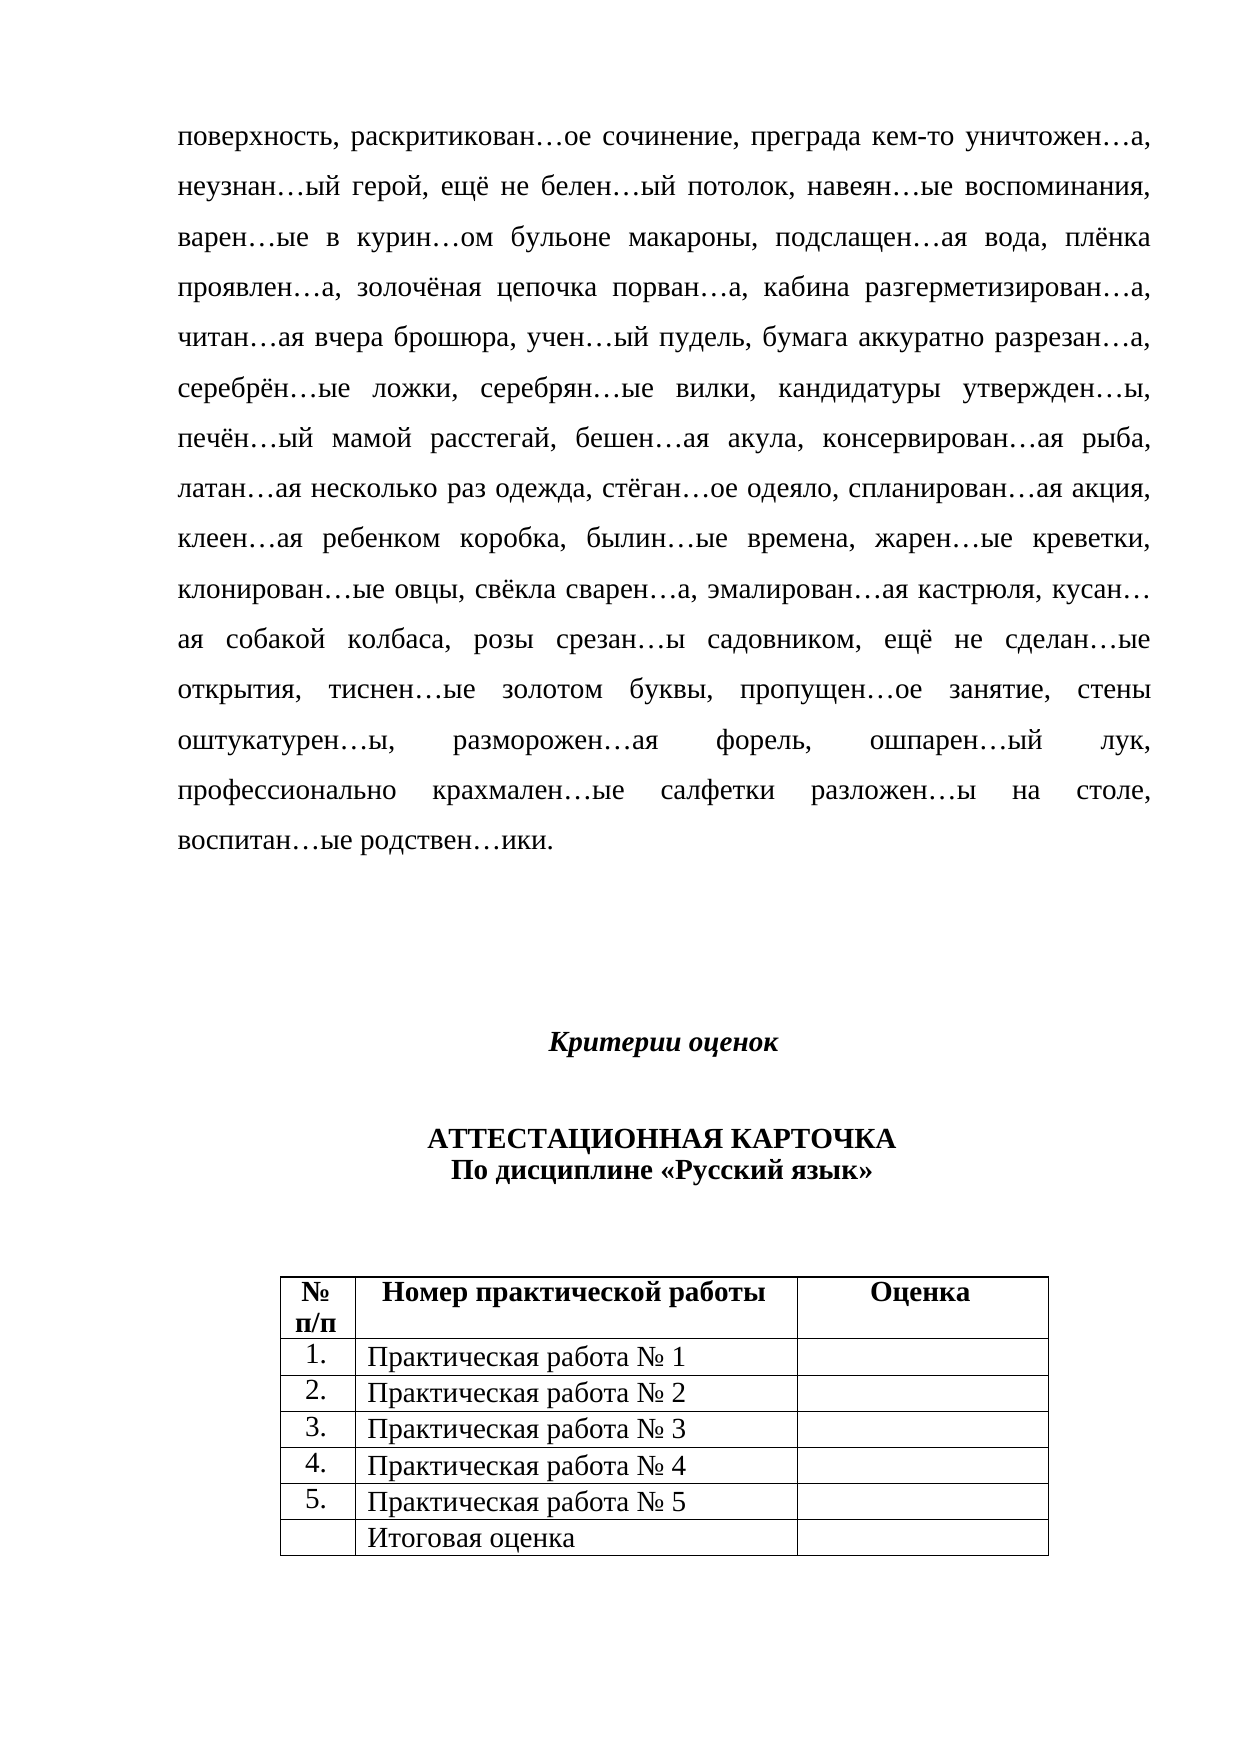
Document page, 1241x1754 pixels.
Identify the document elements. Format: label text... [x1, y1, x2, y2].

table_header Номер практической работы [356, 1278, 797, 1338]
table_cell Практическая работа № 1 [356, 1339, 797, 1374]
table_cell [798, 1412, 1048, 1447]
table_cell [798, 1339, 1048, 1374]
table_cell Практическая работа № 5 [356, 1484, 797, 1519]
table_cell [798, 1520, 1048, 1555]
table_header Оценка [798, 1278, 1048, 1338]
text Критерии оценок [177, 1024, 1152, 1057]
table_cell [798, 1376, 1048, 1411]
table_cell 1. [281, 1339, 355, 1374]
table_cell 3. [281, 1412, 355, 1447]
text По дисциплине «Русский язык» [177, 1155, 1146, 1185]
table_cell Практическая работа № 3 [356, 1412, 797, 1447]
table_cell [798, 1484, 1048, 1519]
table_cell Практическая работа № 2 [356, 1376, 797, 1411]
table_cell 4. [281, 1448, 355, 1483]
table_header № п/п [281, 1278, 355, 1338]
table_cell [798, 1448, 1048, 1483]
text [177, 118, 1152, 856]
table_cell Практическая работа № 4 [356, 1448, 797, 1483]
table_cell [281, 1520, 355, 1555]
table_cell 2. [281, 1376, 355, 1411]
table_cell 5. [281, 1484, 355, 1519]
text АТТЕСТАЦИОННАЯ КАРТОЧКА [177, 1124, 1146, 1155]
table_cell Итоговая оценка [356, 1520, 797, 1555]
